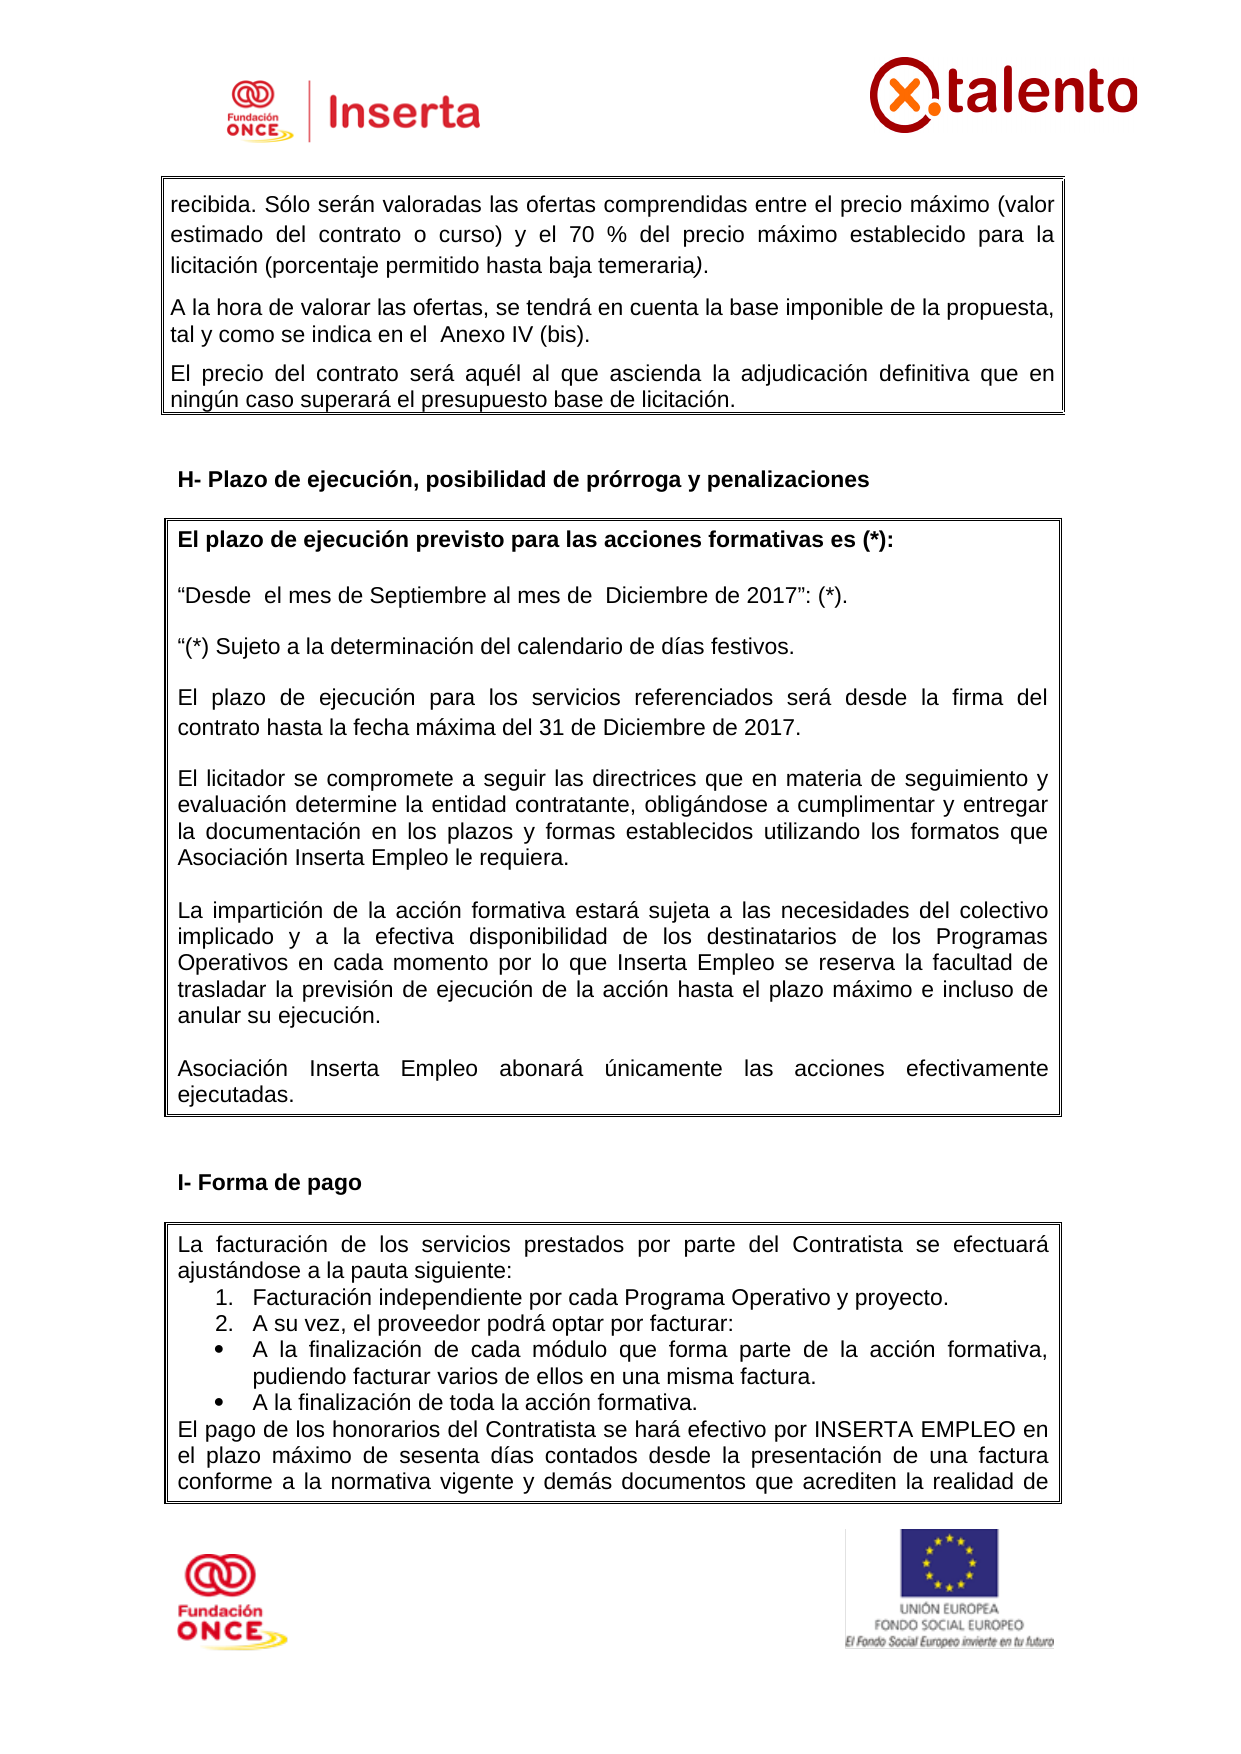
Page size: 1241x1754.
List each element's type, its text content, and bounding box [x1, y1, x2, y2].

table_header El plazo de ejecución previsto para las acciones formativas es (*): “Desde el mes de Septiembre al mes de Diciembre de 2017”: (*). “(*) Sujeto a la determinación del calendario de días festivos. El plazo de ejecución para los servicios referenciados será desde la firma del contrato hasta la fecha máxima del 31 de Diciembre de 2017. El licitador se compromete a seguir las directrices que en materia de seguimiento y evaluación determine la entidad contratante, obligándose a cumplimentar y entregar la documentación en los plazos y formas establecidos utilizando los formatos que Asociación Inserta Empleo le requiera. La impartición de la acción formativa estará sujeta a las necesidades del colectivo implicado y a la efectiva disponibilidad de los destinatarios de los Programas Operativos en cada momento por lo que Inserta Empleo se reserva la facultad de trasladar la previsión de ejecución de la acción hasta el plazo máximo e incluso de anular su ejecución. Asociación Inserta Empleo abonará únicamente las acciones efectivamente ejecutadas. [168, 521, 1059, 1113]
picture [221, 73, 485, 147]
picture [870, 57, 1138, 133]
text H- Plazo de ejecución, posibilidad de prórroga y penalizaciones [177, 466, 1063, 493]
picture [844, 1529, 1054, 1652]
text I- Forma de pago [177, 1169, 1063, 1196]
picture [177, 1554, 289, 1652]
